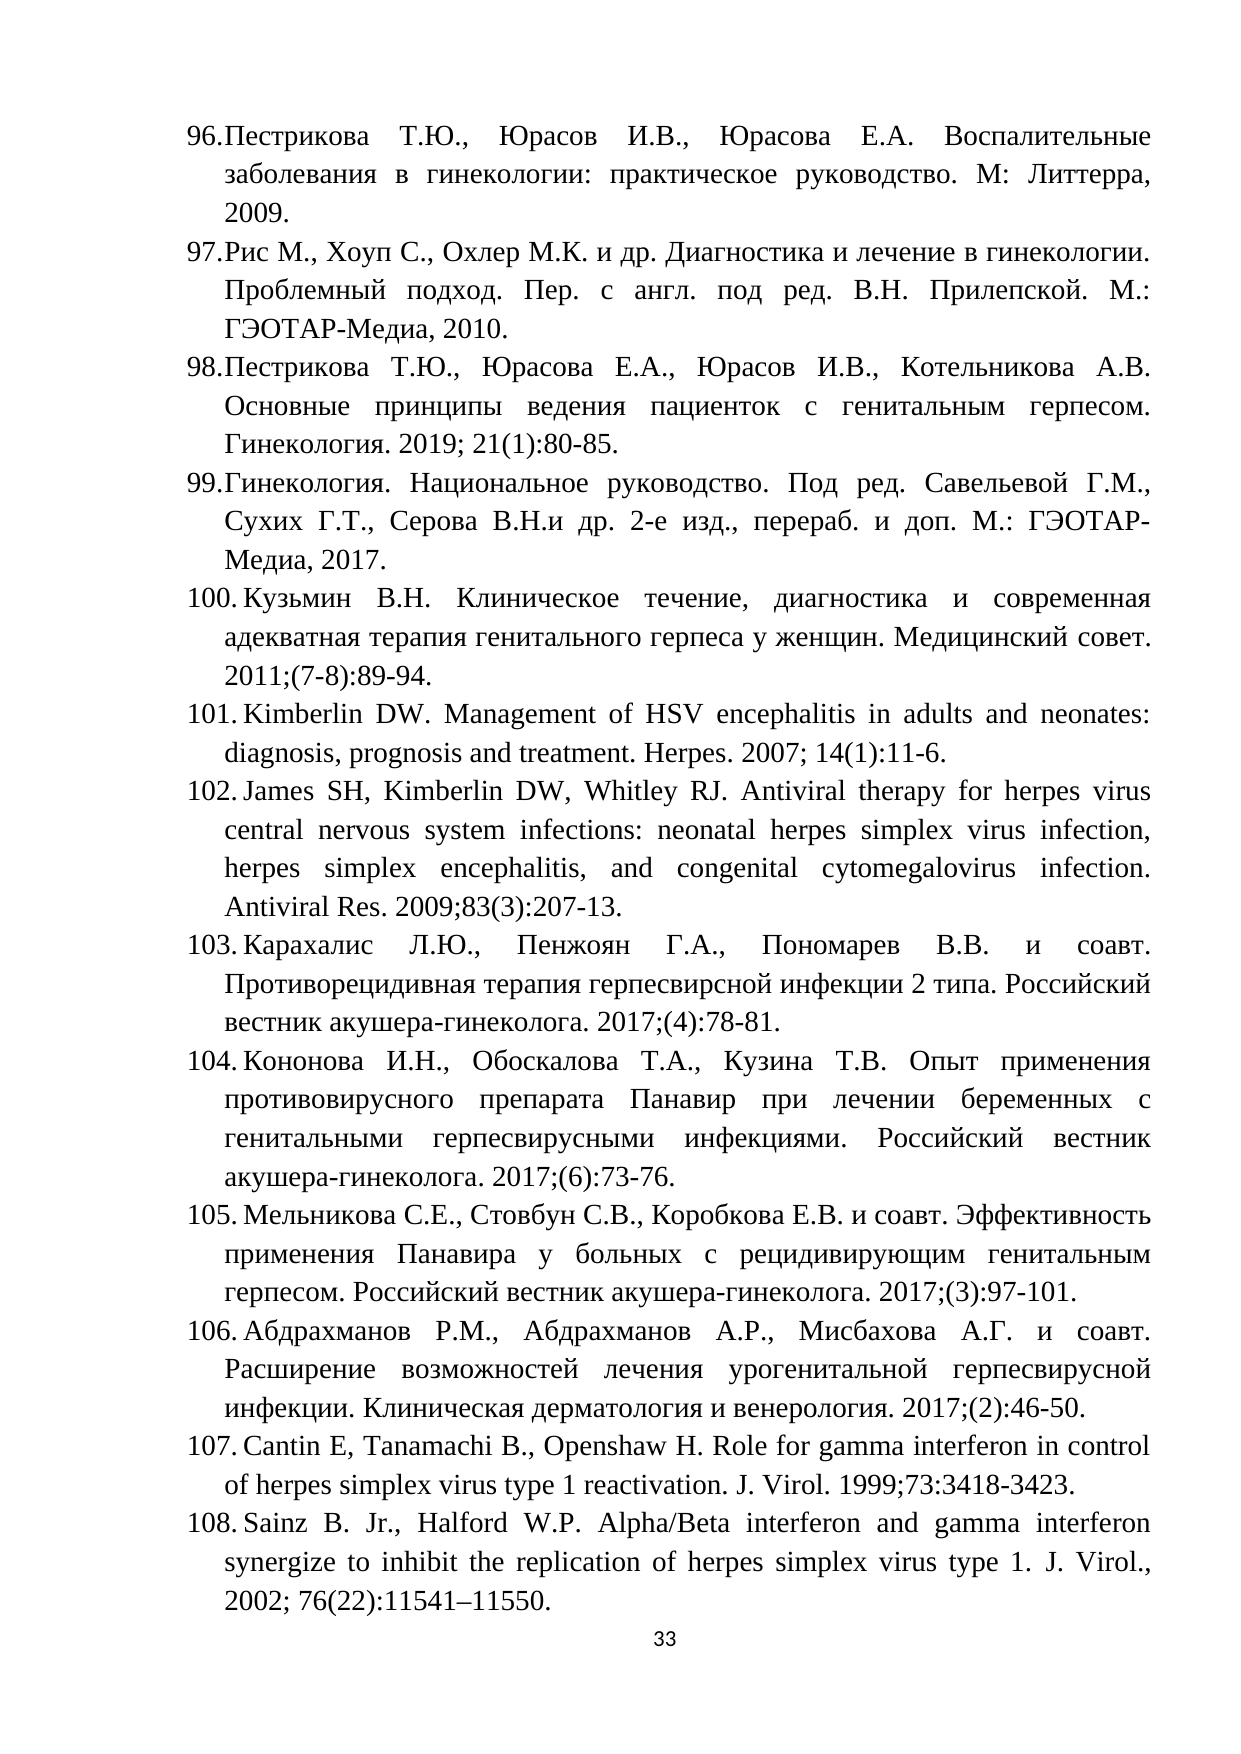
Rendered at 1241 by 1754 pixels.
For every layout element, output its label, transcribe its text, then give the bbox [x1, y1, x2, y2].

list Пестрикова Т.Ю., Юрасова Е.А., Юрасов И.В., Котельникова А.В. Основные принципы ведения пациенток с генитальным герпесом. Гинекология. 2019; 21(1):80-85. [187, 349, 1152, 460]
list Рис М., Хоуп С., Охлер М.К. и др. Диагностика и лечение в гинекологии. Проблемный подход. Пер. с англ. под ред. В.Н. Прилепской. М.: ГЭОТАР-Медиа, 2010. [187, 234, 1152, 344]
list Абдрахманов Р.М., Абдрахманов А.Р., Мисбахова А.Г. и соавт. Расширение возможностей лечения урогенитальной герпесвирусной инфекции. Клиническая дерматология и венерология. 2017;(2):46-50. [187, 1313, 1152, 1423]
list Мельникова С.Е., Стовбун С.В., Коробкова Е.В. и соавт. Эффективность применения Панавира у больных с рецидивирующим генитальным герпесом. Российский вестник акушера-гинеколога. 2017;(3):97-101. [187, 1197, 1152, 1308]
list Kimberlin DW. Management of HSV encephalitis in adults and neonates: diagnosis, prognosis and treatment. Herpes. 2007; 14(1):11-6. [187, 696, 1152, 768]
list Кононова И.Н., Обоскалова Т.А., Кузина Т.В. Опыт применения противовирусного препарата Панавир при лечении беременных с генитальными герпесвирусными инфекциями. Российский вестник акушера-гинеколога. 2017;(6):73-76. [187, 1043, 1152, 1192]
list Гинекология. Национальное руководство. Под ред. Савельевой Г.М., Сухих Г.Т., Серова В.Н.и др. 2-е изд., перераб. и доп. М.: ГЭОТАР-Медиа, 2017. [187, 465, 1152, 576]
list Карахалис Л.Ю., Пенжоян Г.А., Пономарев В.В. и соавт. Противорецидивная терапия герпесвирсной инфекции 2 типа. Российский вестник акушера-гинеколога. 2017;(4):78-81. [187, 927, 1152, 1038]
list Cantin E, Tanamachi B., Openshaw H. Role for gamma interferon in control of herpes simplex virus type 1 reactivation. J. Virol. 1999;73:3418-3423. [187, 1428, 1152, 1501]
list Пестрикова Т.Ю., Юрасов И.В., Юрасова Е.А. Воспалительные заболевания в гинекологии: практическое руководство. М: Литтерра, 2009. [187, 118, 1152, 229]
list Sainz B. Jr., Halford W.P. Alpha/Beta interferon and gamma interferon synergize to inhibit the replication of herpes simplex virus type 1. J. Virol., 2002; 76(22):11541–11550. [187, 1506, 1152, 1616]
list James SH, Kimberlin DW, Whitley RJ. Antiviral therapy for herpes virus central nervous system infections: neonatal herpes simplex virus infection, herpes simplex encephalitis, and congenital cytomegalovirus infection. Antiviral Res. 2009;83(3):207-13. [187, 773, 1152, 922]
list Кузьмин В.Н. Клиническое течение, диагностика и современная адекватная терапия генитального герпеса у женщин. Медицинский совет. 2011;(7-8):89-94. [187, 581, 1152, 691]
